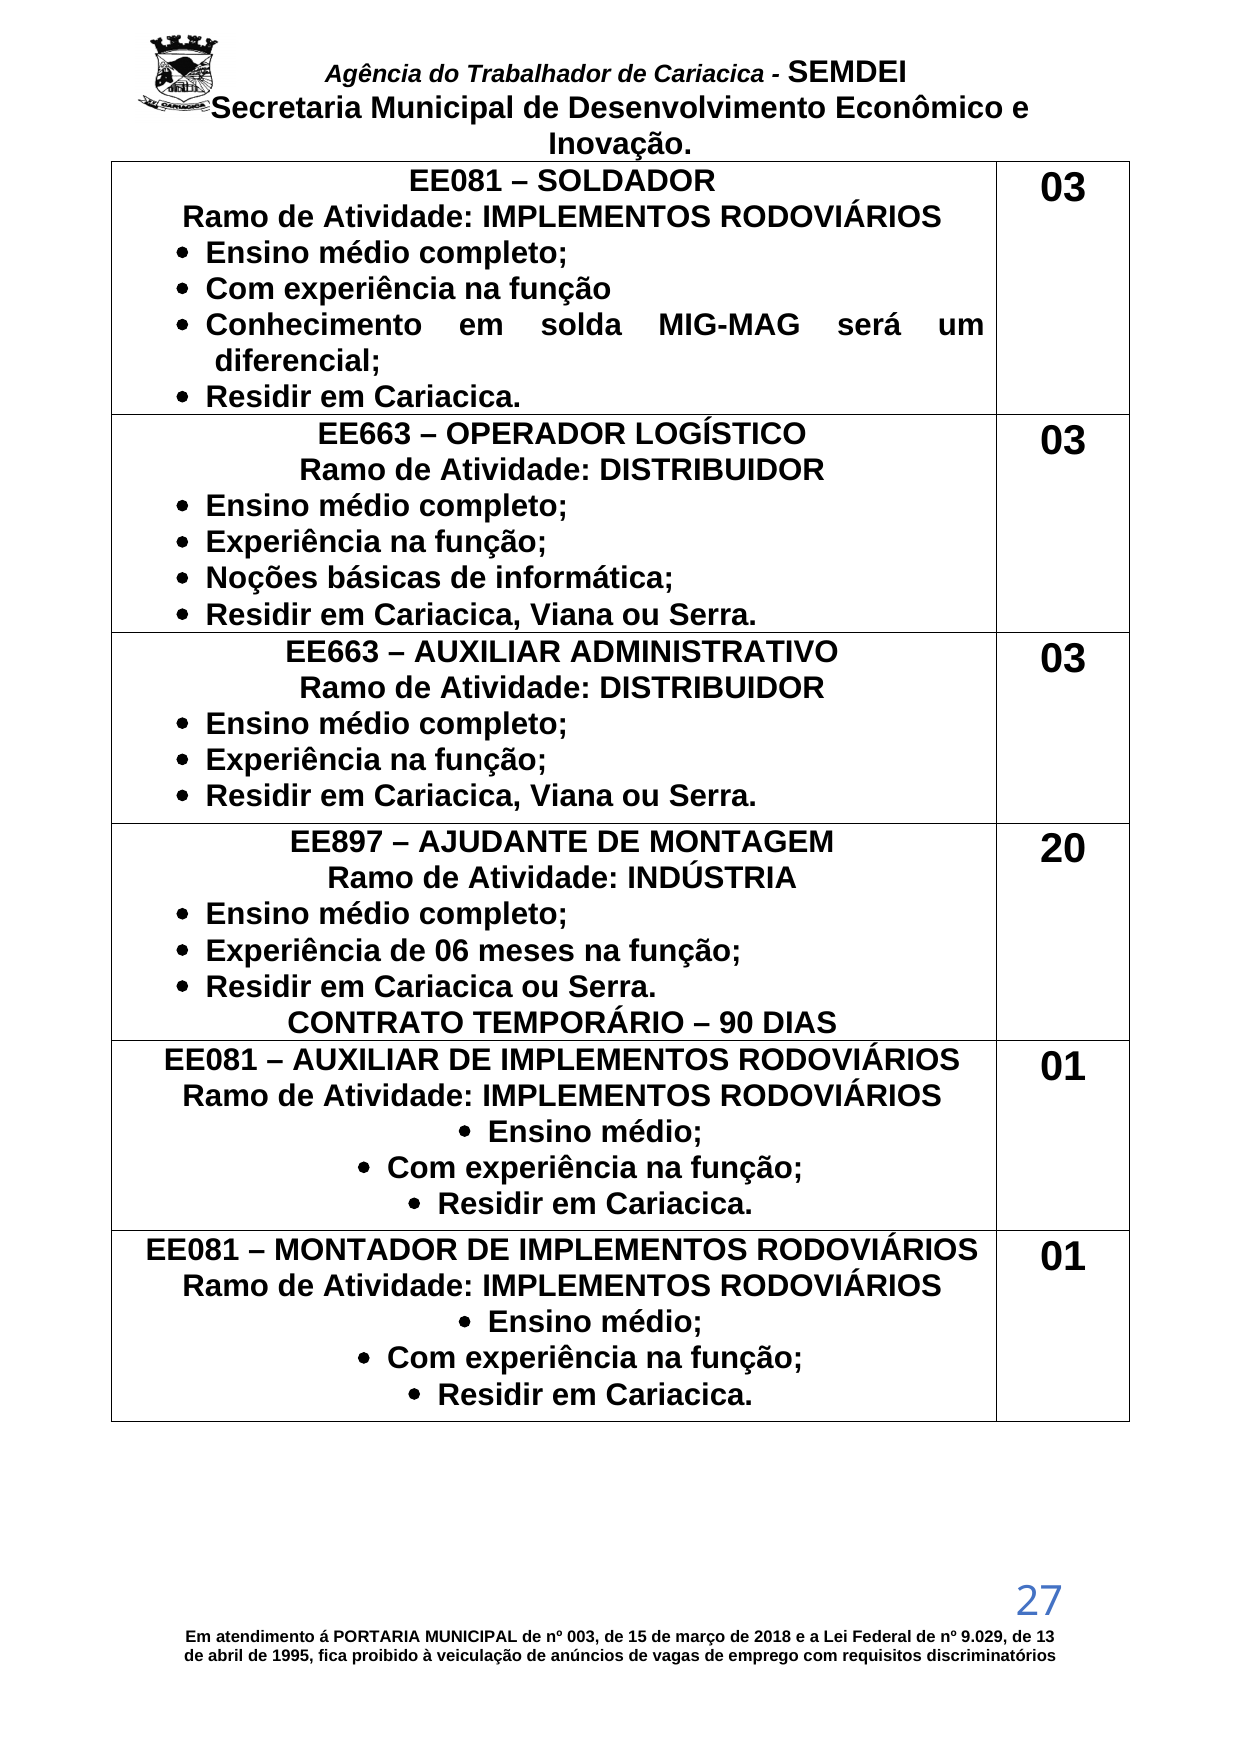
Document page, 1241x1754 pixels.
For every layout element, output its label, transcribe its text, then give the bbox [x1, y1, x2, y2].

table_cell 01 [997, 1231, 1129, 1421]
table_cell EE663 – AUXILIAR ADMINISTRATIVO Ramo de Atividade: DISTRIBUIDOR Ensino médio completo; Experiência na função; Residir em Cariacica, Viana ou Serra. [112, 633, 996, 822]
table_cell EE081 – SOLDADOR Ramo de Atividade: IMPLEMENTOS RODOVIÁRIOS Ensino médio completo; Com experiência na função Conhecimento em solda MIG-MAG será um diferencial; Residir em Cariacica. [112, 162, 996, 414]
table_cell EE663 – OPERADOR LOGÍSTICO Ramo de Atividade: DISTRIBUIDOR Ensino médio completo; Experiência na função; Noções básicas de informática; Residir em Cariacica, Viana ou Serra. [112, 415, 996, 632]
table_cell 03 [997, 162, 1129, 414]
table_cell 03 [997, 633, 1129, 822]
table_cell 01 [997, 1041, 1129, 1230]
table_cell EE081 – AUXILIAR DE IMPLEMENTOS RODOVIÁRIOS Ramo de Atividade: IMPLEMENTOS RODOVIÁRIOS Ensino médio; Com experiência na função; Residir em Cariacica. [112, 1041, 996, 1230]
table_cell 20 [997, 824, 1129, 1040]
table_cell EE081 – MONTADOR DE IMPLEMENTOS RODOVIÁRIOS Ramo de Atividade: IMPLEMENTOS RODOVIÁRIOS Ensino médio; Com experiência na função; Residir em Cariacica. [112, 1231, 996, 1421]
table_cell EE897 – AJUDANTE DE MONTAGEM Ramo de Atividade: INDÚSTRIA Ensino médio completo; Experiência de 06 meses na função; Residir em Cariacica ou Serra. CONTRATO TEMPORÁRIO – 90 DIAS [112, 824, 996, 1040]
picture [134, 31, 237, 123]
table_cell 03 [997, 415, 1129, 632]
